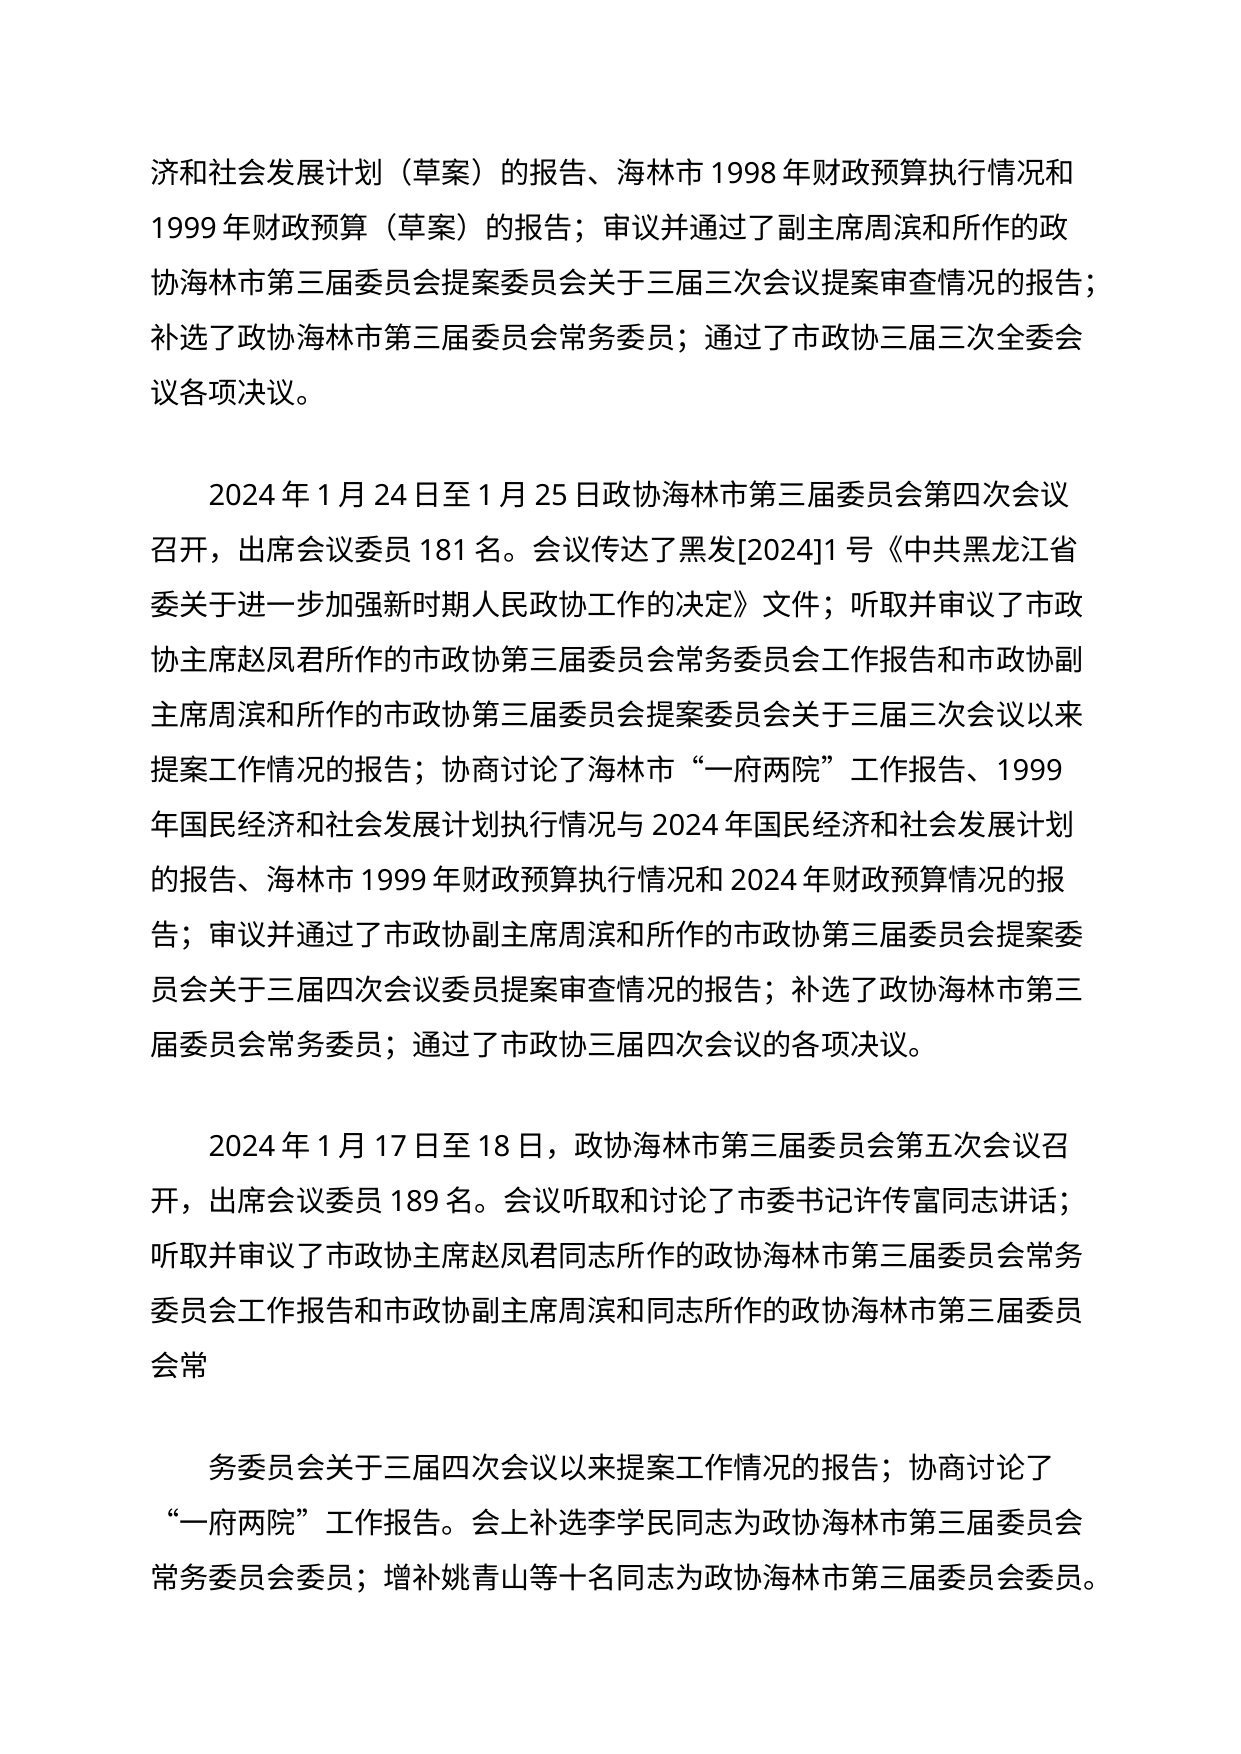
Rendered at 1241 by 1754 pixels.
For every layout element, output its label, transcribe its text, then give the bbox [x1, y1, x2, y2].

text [150, 1444, 1090, 1596]
text 2024年1月17日至18日，政协海林市第三届委员会第五次会议召开，出席会议委员189名。会议听取和讨论了市委书记许传富同志讲话；听取并审议了市政协主席赵凤君同志所作的政协海林市第三届委员会常务委员会工作报告和市政协副主席周滨和同志所作的政协海林市第三届委员会常 [150, 1123, 1090, 1385]
text 2024年1月24日至1月25日政协海林市第三届委员会第四次会议召开，出席会议委员181名。会议传达了黑发[2024]1号《中共黑龙江省委关于进一步加强新时期人民政协工作的决定》文件；听取并审议了市政协主席赵凤君所作的市政协第三届委员会常务委员会工作报告和市政协副主席周滨和所作的市政协第三届委员会提案委员会关于三届三次会议以来提案工作情况的报告；协商讨论了海林市“一府两院”工作报告、1999年国民经济和社会发展计划执行情况与2024年国民经济和社会发展计划的报告、海林市1999年财政预算执行情况和2024年财政预算情况的报告；审议并通过了市政协副主席周滨和所作的市政协第三届委员会提案委员会关于三届四次会议委员提案审查情况的报告；补选了政协海林市第三届委员会常务委员；通过了市政协三届四次会议的各项决议。 [150, 472, 1090, 1063]
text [150, 150, 1090, 412]
